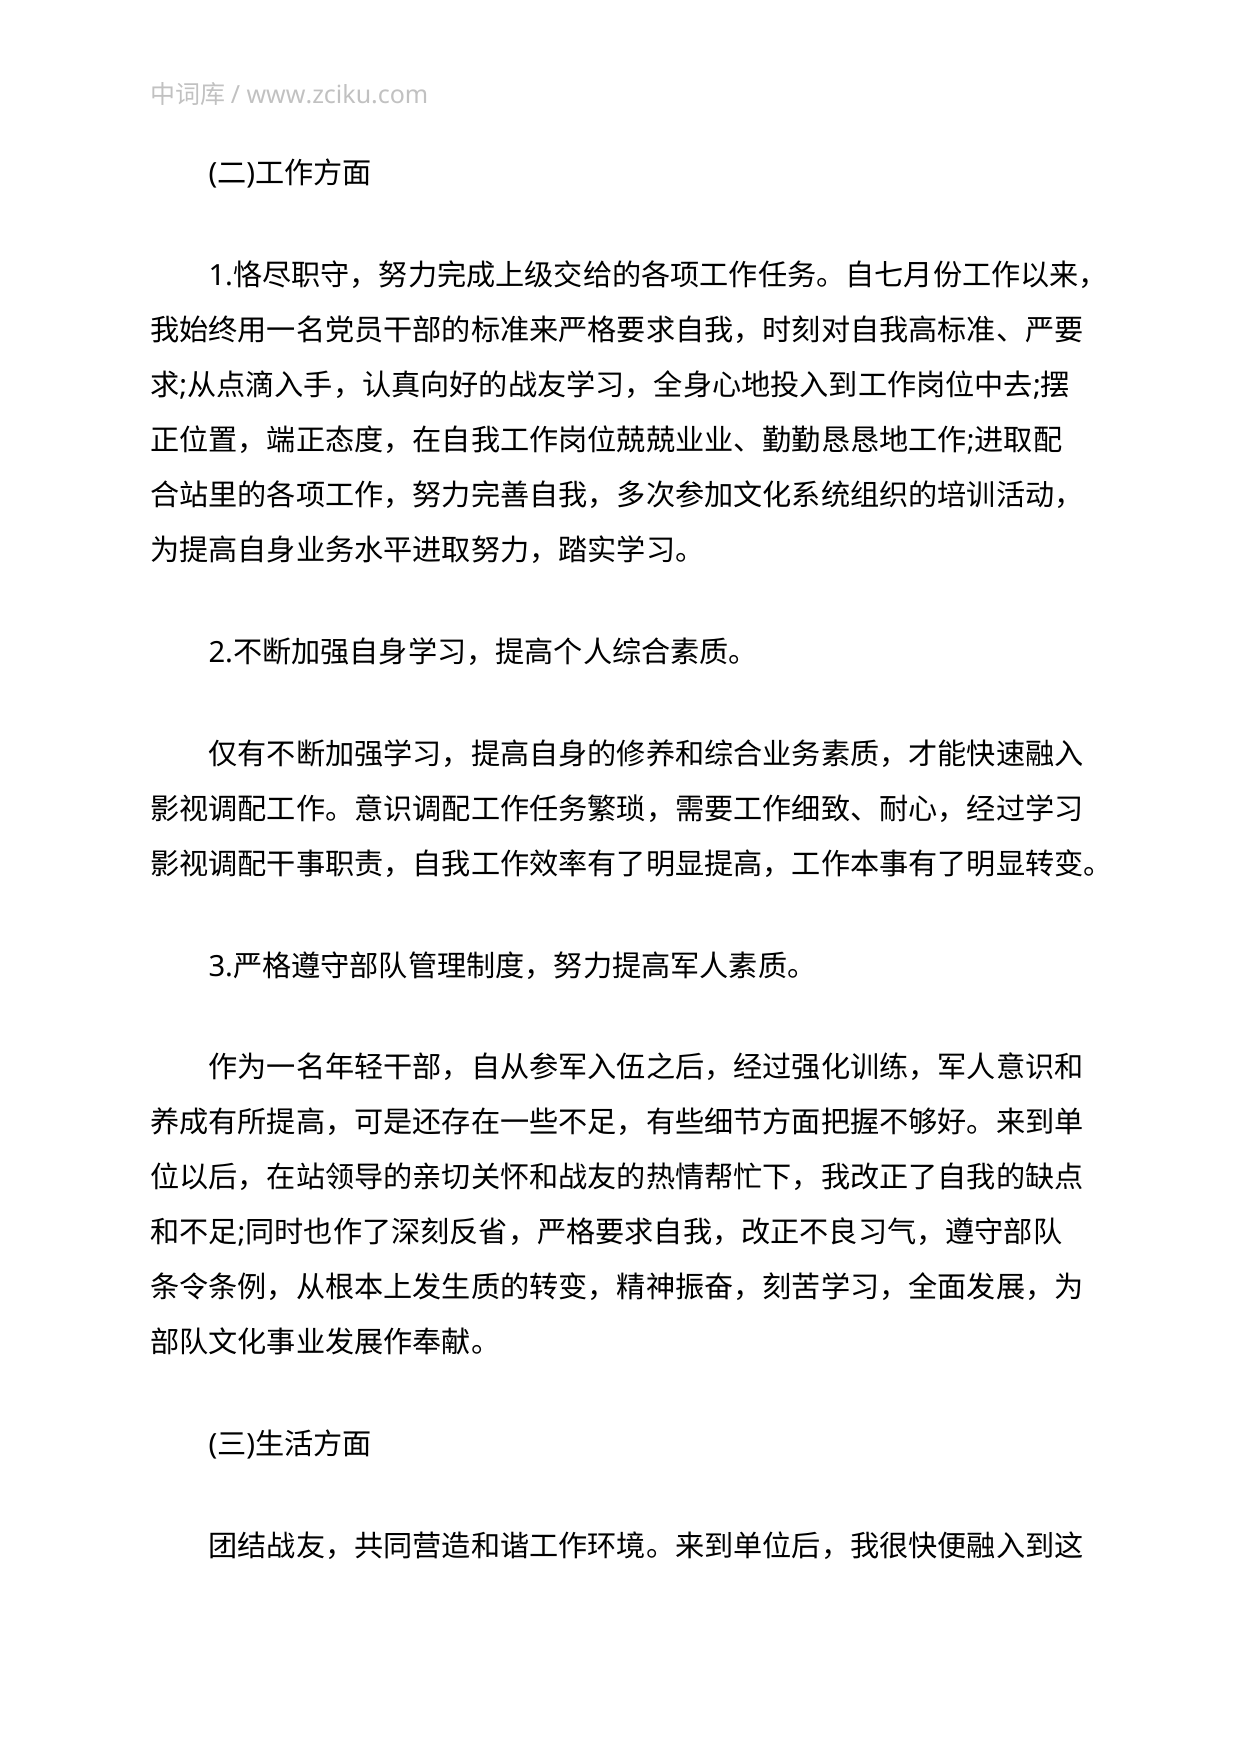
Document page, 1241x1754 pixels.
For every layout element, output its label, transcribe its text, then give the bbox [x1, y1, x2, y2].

text 作为一名年轻干部，自从参军入伍之后，经过强化训练，军人意识和养成有所提高，可是还存在一些不足，有些细节方面把握不够好。来到单位以后，在站领导的亲切关怀和战友的热情帮忙下，我改正了自我的缺点和不足;同时也作了深刻反省，严格要求自我，改正不良习气，遵守部队条令条例，从根本上发生质的转变，精神振奋，刻苦学习，全面发展，为部队文化事业发展作奉献。 [150, 1044, 1090, 1361]
text 1.恪尽职守，努力完成上级交给的各项工作任务。自七月份工作以来，我始终用一名党员干部的标准来严格要求自我，时刻对自我高标准、严要求;从点滴入手，认真向好的战友学习，全身心地投入到工作岗位中去;摆正位置，端正态度，在自我工作岗位兢兢业业、勤勤恳恳地工作;进取配合站里的各项工作，努力完善自我，多次参加文化系统组织的培训活动，为提高自身业务水平进取努力，踏实学习。 [150, 252, 1090, 569]
text (二)工作方面 [150, 150, 1090, 192]
text 3.严格遵守部队管理制度，努力提高军人素质。 [150, 942, 1090, 984]
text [150, 1522, 1090, 1565]
text 2.不断加强自身学习，提高个人综合素质。 [150, 628, 1090, 671]
text (三)生活方面 [150, 1420, 1090, 1463]
text 仅有不断加强学习，提高自身的修养和综合业务素质，才能快速融入影视调配工作。意识调配工作任务繁琐，需要工作细致、耐心，经过学习影视调配干事职责，自我工作效率有了明显提高，工作本事有了明显转变。 [150, 731, 1090, 883]
